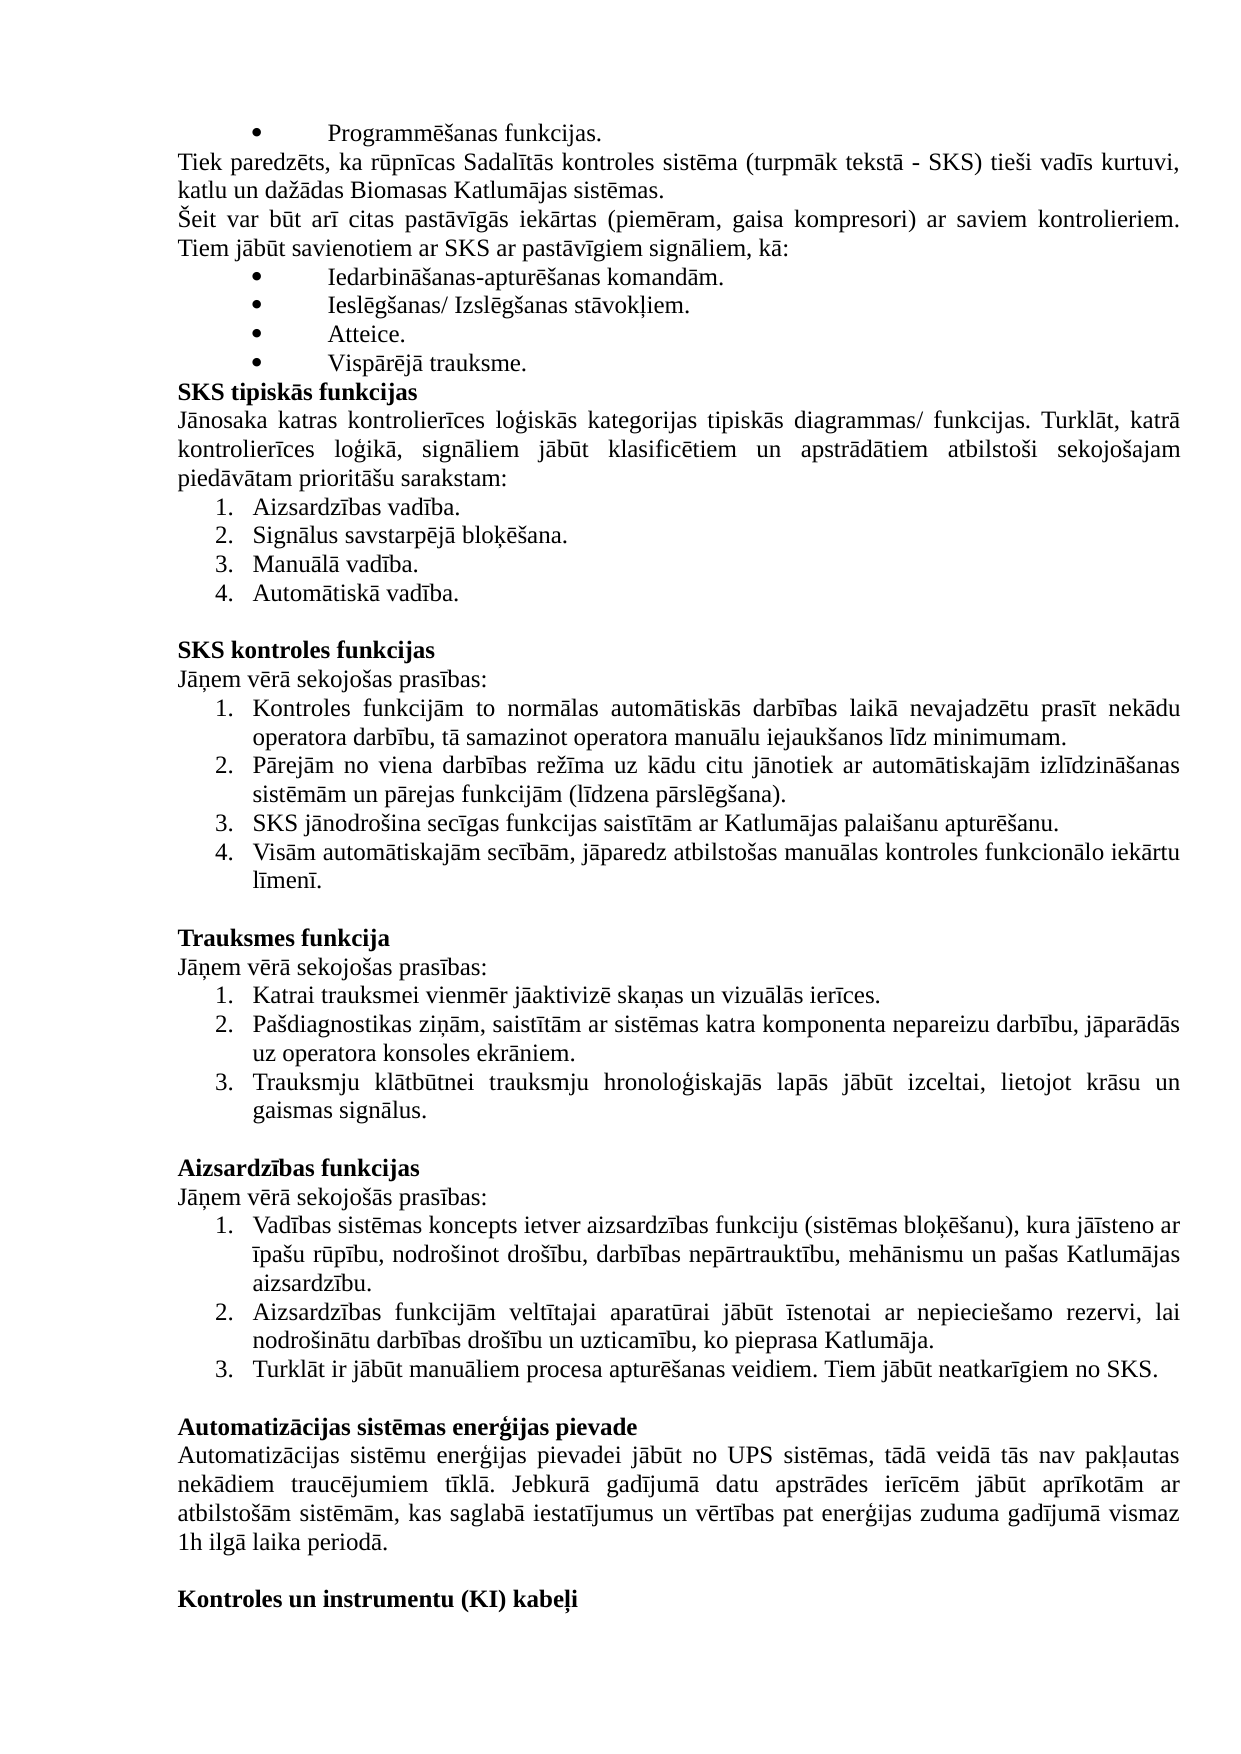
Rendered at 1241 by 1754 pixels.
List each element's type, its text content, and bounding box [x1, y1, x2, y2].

list Pārejām no viena darbības režīma uz kādu citu jānotiek ar automātiskajām izlīdzināšanas sistēmām un pārejas funkcijām (līdzena pārslēgšana). [215, 751, 1181, 808]
text Jāņem vērā sekojošās prasības: [177, 1182, 1181, 1211]
list Aizsardzības funkcijām veltītajai aparatūrai jābūt īstenotai ar nepieciešamo rezervi, lai nodrošinātu darbības drošību un uzticamību, ko pieprasa Katlumāja. [215, 1297, 1181, 1354]
list Manuālā vadība. [215, 549, 1181, 578]
text Jānosaka katras kontrolierīces loģiskās kategorijas tipiskās diagrammas/ funkcijas. Turklāt, katrā kontrolierīces loģikā, signāliem jābūt klasificētiem un apstrādātiem atbilstoši sekojošajam piedāvātam prioritāšu sarakstam: [177, 406, 1181, 492]
list Aizsardzības vadība. [215, 492, 1181, 521]
text Automatizācijas sistēmu enerģijas pievadei jābūt no UPS sistēmas, tādā veidā tās nav pakļautas nekādiem traucējumiem tīklā. Jebkurā gadījumā datu apstrādes ierīcēm jābūt aprīkotām ar atbilstošām sistēmām, kas saglabā iestatījumus un vērtības pat enerģijas zuduma gadījumā vismaz 1h ilgā laika periodā. [177, 1441, 1181, 1556]
list Programmēšanas funkcijas. [252, 118, 1181, 147]
text Šeit var būt arī citas pastāvīgās iekārtas (piemēram, gaisa kompresori) ar saviem kontrolieriem. Tiem jābūt savienotiem ar SKS ar pastāvīgiem signāliem, kā: [177, 204, 1181, 262]
list Turklāt ir jābūt manuāliem procesa apturēšanas veidiem. Tiem jābūt neatkarīgiem no SKS. [215, 1354, 1181, 1383]
text Trauksmes funkcija [177, 923, 1181, 952]
text Tiek paredzēts, ka rūpnīcas Sadalītās kontroles sistēma (turpmāk tekstā - SKS) tieši vadīs kurtuvi, katlu un dažādas Biomasas Katlumājas sistēmas. [177, 147, 1181, 204]
text Jāņem vērā sekojošas prasības: [177, 952, 1181, 981]
list Automātiskā vadība. [215, 578, 1181, 607]
list Vispārējā trauksme. [252, 348, 1181, 377]
text SKS kontroles funkcijas [177, 636, 1181, 664]
text Jāņem vērā sekojošas prasības: [177, 664, 1181, 693]
list Atteice. [252, 319, 1181, 348]
list Visām automātiskajām secībām, jāparedz atbilstošas manuālas kontroles funkcionālo iekārtu līmenī. [215, 837, 1181, 894]
text Aizsardzības funkcijas [177, 1153, 1181, 1182]
list Vadības sistēmas koncepts ietver aizsardzības funkciju (sistēmas bloķēšanu), kura jāīsteno ar īpašu rūpību, nodrošinot drošību, darbības nepārtrauktību, mehānismu un pašas Katlumājas aizsardzību. [215, 1211, 1181, 1297]
list Katrai trauksmei vienmēr jāaktivizē skaņas un vizuālās ierīces. [215, 981, 1181, 1009]
list Ieslēgšanas/ Izslēgšanas stāvokļiem. [252, 291, 1181, 319]
list Kontroles funkcijām to normālas automātiskās darbības laikā nevajadzētu prasīt nekādu operatora darbību, tā samazinot operatora manuālu iejaukšanos līdz minimumam. [215, 693, 1181, 751]
list Trauksmju klātbūtnei trauksmju hronoloģiskajās lapās jābūt izceltai, lietojot krāsu un gaismas signālus. [215, 1067, 1181, 1124]
text Kontroles un instrumentu (KI) kabeļi [177, 1584, 1181, 1613]
text SKS tipiskās funkcijas [177, 377, 1181, 406]
list Pašdiagnostikas ziņām, saistītām ar sistēmas katra komponenta nepareizu darbību, jāparādās uz operatora konsoles ekrāniem. [215, 1009, 1181, 1067]
text Automatizācijas sistēmas enerģijas pievade [177, 1412, 1181, 1441]
list Iedarbināšanas-apturēšanas komandām. [252, 262, 1181, 291]
list Signālus savstarpējā bloķēšana. [215, 521, 1181, 549]
list SKS jānodrošina secīgas funkcijas saistītām ar Katlumājas palaišanu apturēšanu. [215, 808, 1181, 837]
